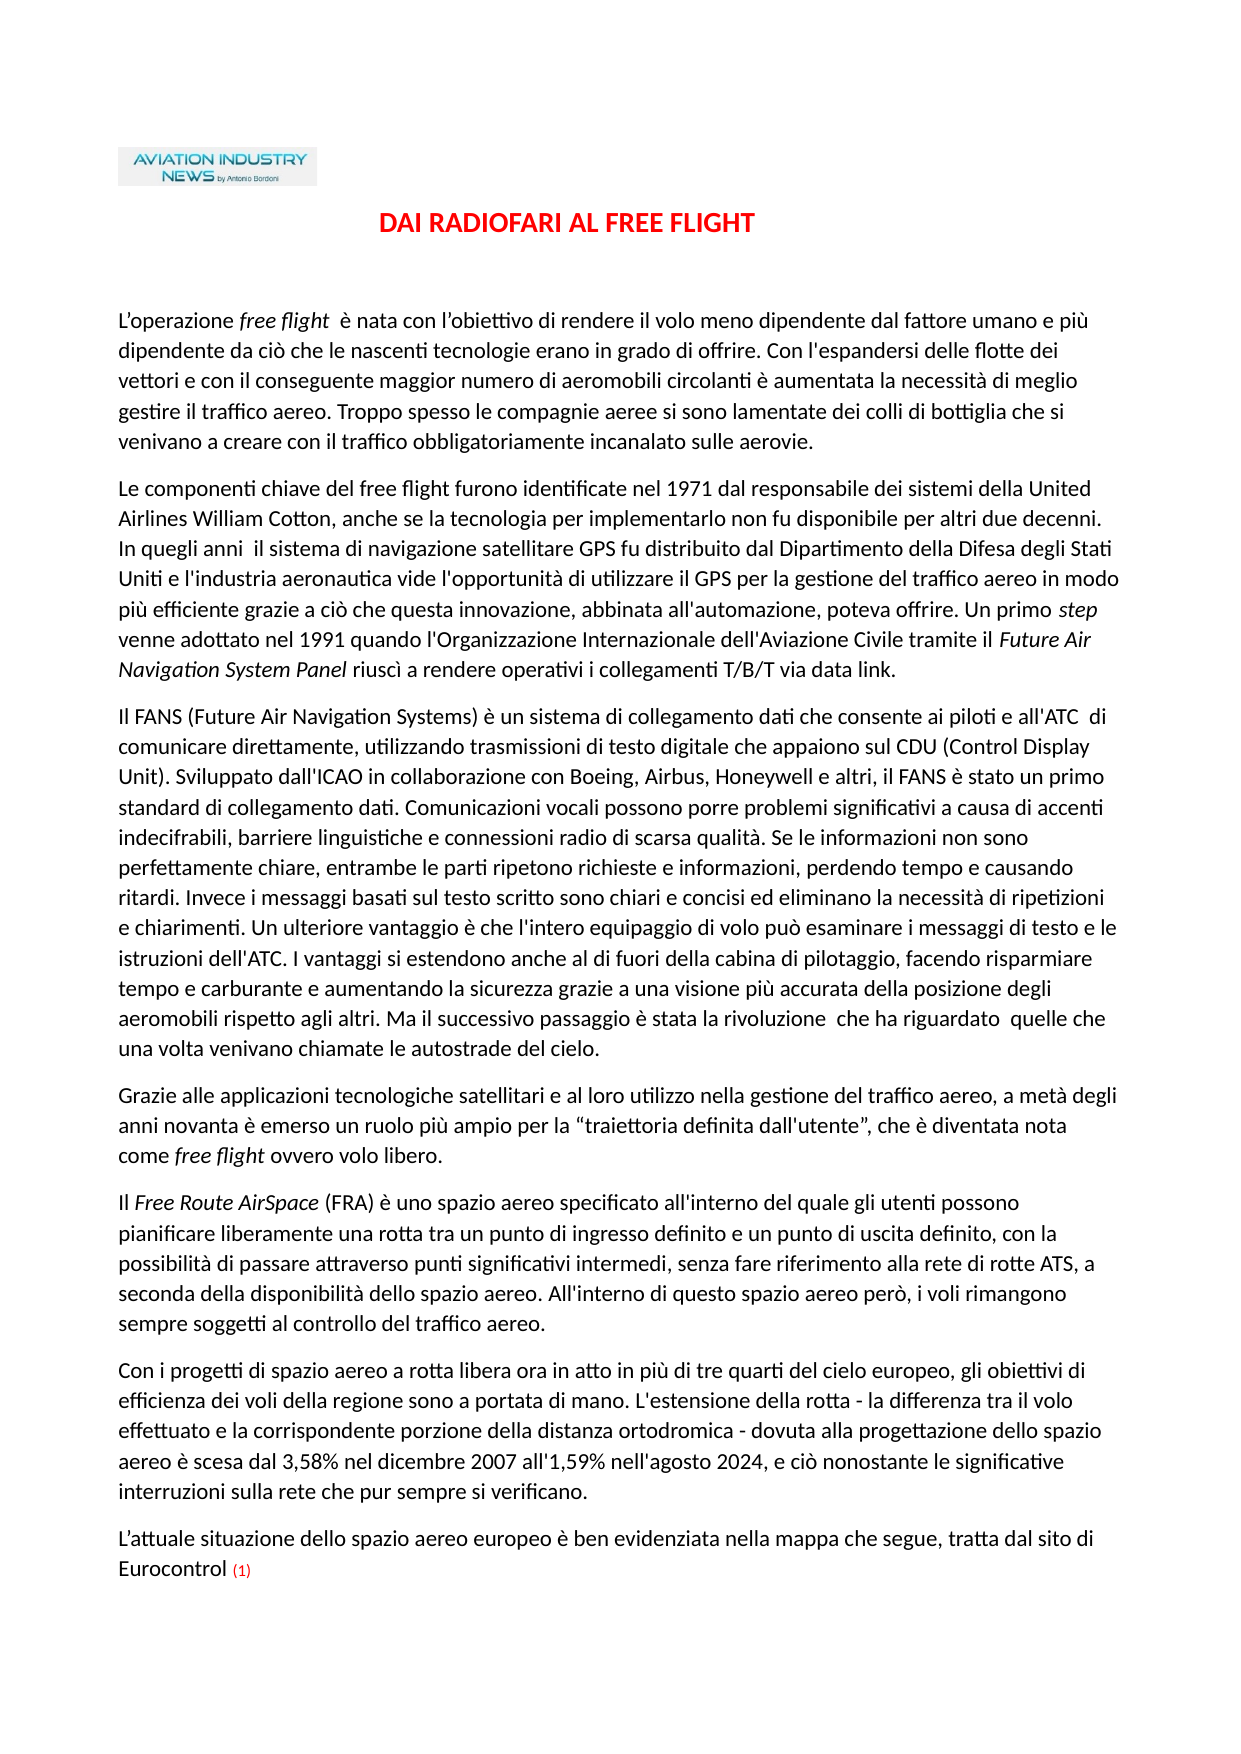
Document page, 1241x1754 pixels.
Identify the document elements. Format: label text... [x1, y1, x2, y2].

text Grazie alle applicazioni tecnologiche satellitari e al loro utilizzo nella gestione del traffico aereo, a metà degli anni novanta è emerso un ruolo più ampio per la “traiettoria definita dall'utente”, che è diventata nota come free flight ovvero volo libero. [118, 1081, 1122, 1170]
picture [118, 147, 318, 186]
text Le componenti chiave del free flight furono identificate nel 1971 dal responsabile dei sistemi della United Airlines William Cotton, anche se la tecnologia per implementarlo non fu disponibile per altri due decenni. [118, 474, 1122, 532]
text Con i progetti di spazio aereo a rotta libera ora in atto in più di tre quarti del cielo europeo, gli obiettivi di efficienza dei voli della regione sono a portata di mano. L'estensione della rotta - la differenza tra il volo effettuato e la corrispondente porzione della distanza ortodromica - dovuta alla progettazione dello spazio aereo è scesa dal 3,58% nel dicembre 2007 all'1,59% nell'agosto 2024, e ciò nonostante le significative interruzioni sulla rete che pur sempre si verificano. [118, 1356, 1122, 1505]
text Il Free Route AirSpace (FRA) è uno spazio aereo specificato all'interno del quale gli utenti possono pianificare liberamente una rotta tra un punto di ingresso definito e un punto di uscita definito, con la possibilità di passare attraverso punti significativi intermedi, senza fare riferimento alla rete di rotte ATS, a seconda della disponibilità dello spazio aereo. All'interno di questo spazio aereo però, i voli rimangono sempre soggetti al controllo del traffico aereo. [118, 1188, 1122, 1337]
text L’operazione free flight è nata con l’obiettivo di rendere il volo meno dipendente dal fattore umano e più dipendente da ciò che le nascenti tecnologie erano in grado di offrire. Con l'espandersi delle flotte dei vettori e con il conseguente maggior numero di aeromobili circolanti è aumentata la necessità di meglio gestire il traffico aereo. Troppo spesso le compagnie aeree si sono lamentate dei colli di bottiglia che si venivano a creare con il traffico obbligatoriamente incanalato sulle aerovie. [118, 306, 1122, 455]
text Il FANS (Future Air Navigation Systems) è un sistema di collegamento dati che consente ai piloti e all'ATC di comunicare direttamente, utilizzando trasmissioni di testo digitale che appaiono sul CDU (Control Display Unit). Sviluppato dall'ICAO in collaborazione con Boeing, Airbus, Honeywell e altri, il FANS è stato un primo standard di collegamento dati. Comunicazioni vocali possono porre problemi significativi a causa di accenti indecifrabili, barriere linguistiche e connessioni radio di scarsa qualità. Se le informazioni non sono perfettamente chiare, entrambe le parti ripetono richieste e informazioni, perdendo tempo e causando ritardi. Invece i messaggi basati sul testo scritto sono chiari e concisi ed eliminano la necessità di ripetizioni e chiarimenti. Un ulteriore vantaggio è che l'intero equipaggio di volo può esaminare i messaggi di testo e le istruzioni dell'ATC. I vantaggi si estendono anche al di fuori della cabina di pilotaggio, facendo risparmiare tempo e carburante e aumentando la sicurezza grazie a una visione più accurata della posizione degli aeromobili rispetto agli altri. Ma il successivo passaggio è stata la rivoluzione che ha riguardato quelle che una volta venivano chiamate le autostrade del cielo. [118, 702, 1122, 1062]
text In quegli anni il sistema di navigazione satellitare GPS fu distribuito dal Dipartimento della Difesa degli Stati Uniti e l'industria aeronautica vide l'opportunità di utilizzare il GPS per la gestione del traffico aereo in modo più efficiente grazie a ciò che questa innovazione, abbinata all'automazione, poteva offrire. Un primo step venne adottato nel 1991 quando l'Organizzazione Internazionale dell'Aviazione Civile tramite il Future Air Navigation System Panel riuscì a rendere operativi i collegamenti T/B/T via data link. [118, 534, 1122, 683]
text DAI RADIOFARI AL FREE FLIGHT [266, 204, 1122, 240]
text L’attuale situazione dello spazio aereo europeo è ben evidenziata nella mappa che segue, tratta dal sito di Eurocontrol (1) [118, 1524, 1122, 1582]
